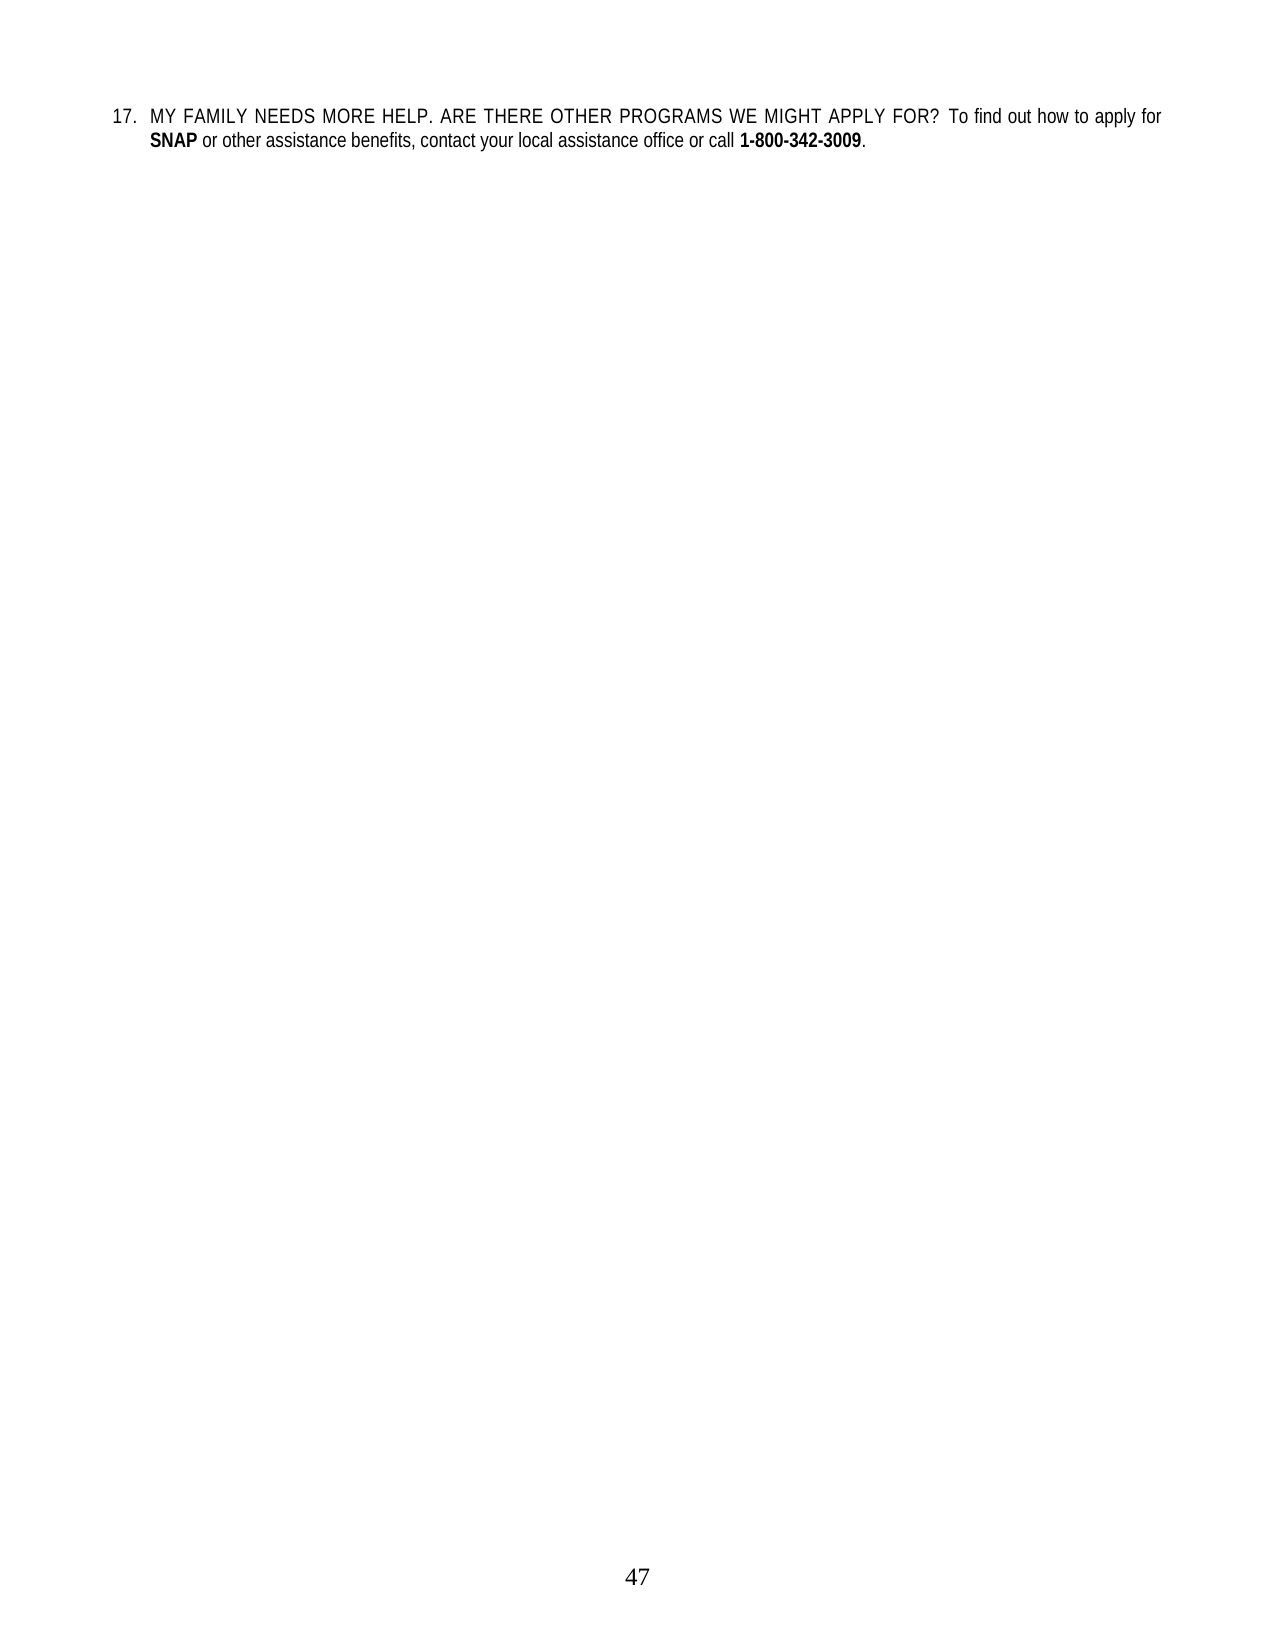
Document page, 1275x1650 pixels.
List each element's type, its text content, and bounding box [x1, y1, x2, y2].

list My family needs more help. Are there other programs we might apply for? To find out how to apply for SNAP or other assistance benefits, contact your local assistance office or call 1-800-342-3009. [112, 104, 1162, 152]
